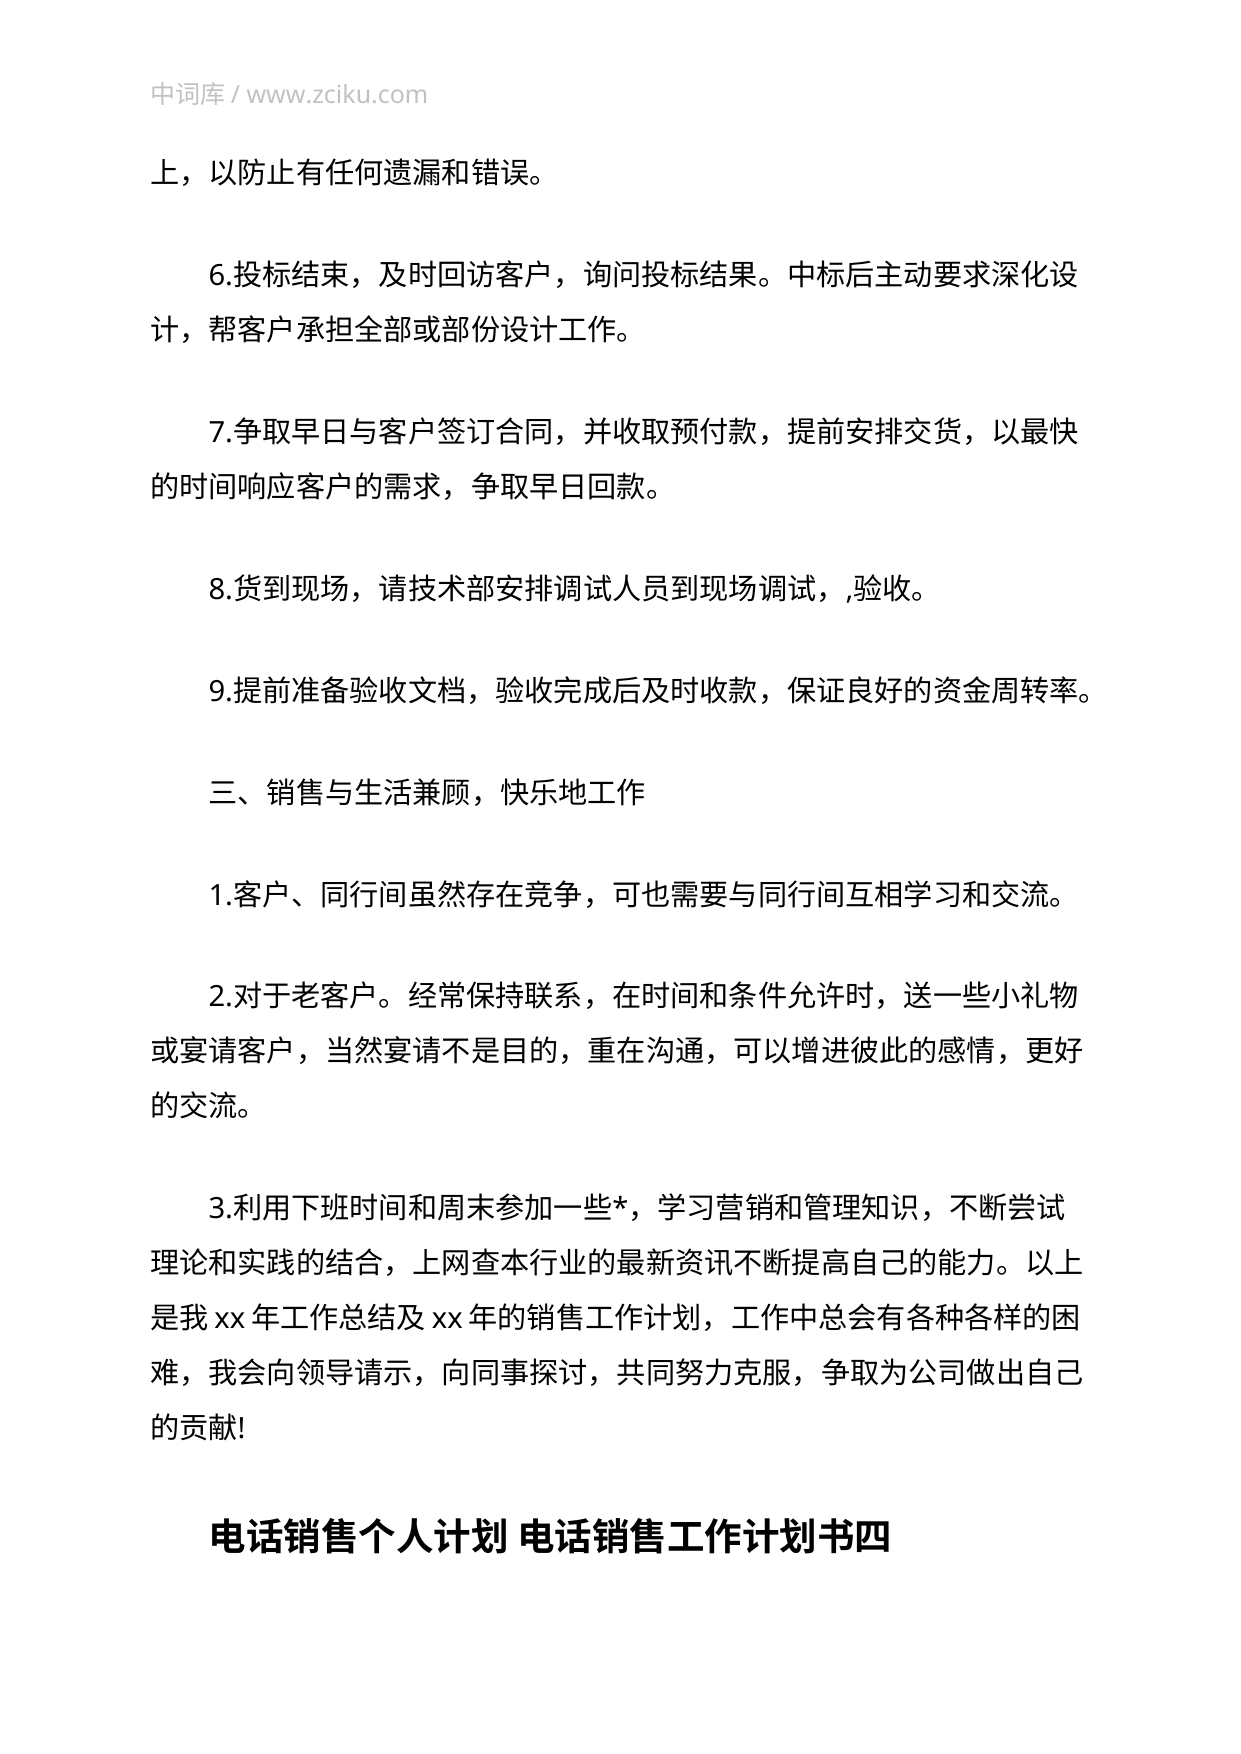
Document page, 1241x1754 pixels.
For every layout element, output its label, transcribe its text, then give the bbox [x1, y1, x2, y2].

text 7.争取早日与客户签订合同，并收取预付款，提前安排交货，以最快的时间响应客户的需求，争取早日回款。 [150, 408, 1090, 506]
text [150, 150, 1090, 192]
text 8.货到现场，请技术部安排调试人员到现场调试，,验收。 [150, 565, 1090, 608]
text 9.提前准备验收文档，验收完成后及时收款，保证良好的资金周转率。 [150, 667, 1090, 710]
text 6.投标结束，及时回访客户，询问投标结果。中标后主动要求深化设计，帮客户承担全部或部份设计工作。 [150, 252, 1090, 349]
text 电话销售个人计划 电话销售工作计划书四 [150, 1506, 1090, 1561]
text 2.对于老客户。经常保持联系，在时间和条件允许时，送一些小礼物或宴请客户，当然宴请不是目的，重在沟通，可以增进彼此的感情，更好的交流。 [150, 973, 1090, 1125]
text 3.利用下班时间和周末参加一些*，学习营销和管理知识，不断尝试理论和实践的结合，上网查本行业的最新资讯不断提高自己的能力。以上是我xx年工作总结及xx年的销售工作计划，工作中总会有各种各样的困难，我会向领导请示，向同事探讨，共同努力克服，争取为公司做出自己的贡献! [150, 1185, 1090, 1447]
text 三、销售与生活兼顾，快乐地工作 [150, 769, 1090, 812]
text 1.客户、同行间虽然存在竞争，可也需要与同行间互相学习和交流。 [150, 871, 1090, 913]
